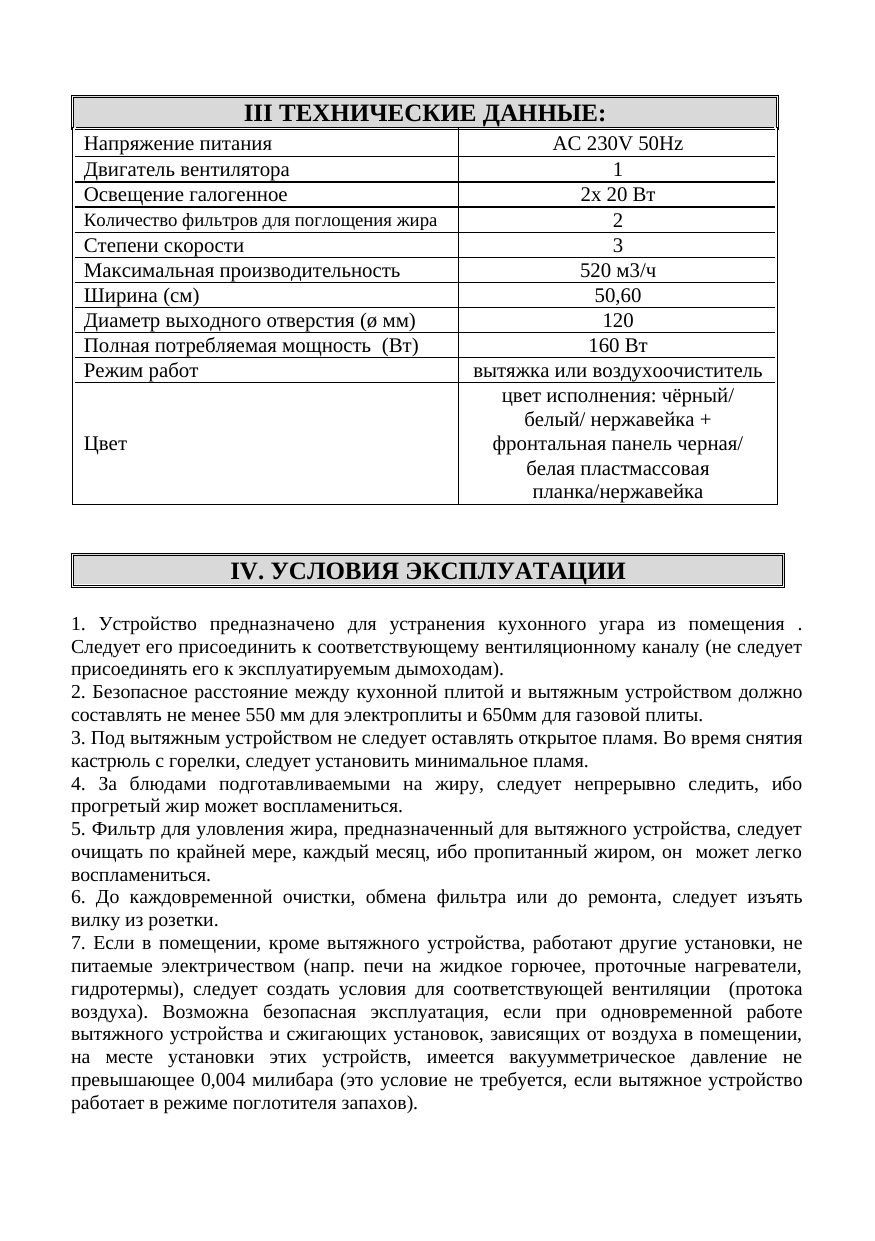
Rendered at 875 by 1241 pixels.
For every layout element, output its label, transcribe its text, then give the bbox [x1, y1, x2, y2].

table_header IV. УСЛОВИЯ ЭКСПЛУАТАЦИИ [74, 556, 782, 584]
table_cell 3 [459, 232, 777, 257]
table_cell Двигатель вентилятора [73, 156, 458, 181]
table_cell Полная потребляемая мощность (Вт) [73, 332, 458, 357]
table_cell Максимальная производительность [73, 257, 458, 282]
text 3. Под вытяжным устройством не следует оставлять открытое пламя. Во время снятия кастрюль с горелки, следует установить минимальное пламя. [71, 726, 803, 771]
table_cell Степени скорости [73, 232, 458, 257]
table_cell Режим работ [73, 357, 458, 382]
text 5. Фильтр для уловления жира, предназначенный для вытяжного устройства, следует очищать по крайней мере, каждый месяц, ибо пропитанный жиром, он может легко воспламениться. [71, 817, 803, 886]
text 1. Устройство предназначено для устранения кухонного угара из помещения . Следует его присоединить к соответствующему вентиляционному каналу (не следует присоединять его к эксплуатируемым дымоходам). [71, 612, 803, 680]
table_cell 1 [459, 156, 777, 181]
text 2. Безопасное расстояние между кухонной плитой и вытяжным устройством должно составлять не менее 550 мм для электроплиты и 650мм для газовой плиты. [71, 680, 803, 726]
table_cell AC 230V 50Hz [459, 127, 777, 156]
table_cell Напряжение питания [73, 127, 458, 156]
text 7. Если в помещении, кроме вытяжного устройства, работают другие установки, не питаемые электричеством (напр. печи на жидкое горючее, проточные нагреватели, гидротермы), следует создать условия для соответствующей вентиляции (протока воздуха). Возможна безопасная эксплуатация, если при одновременной работе вытяжного устройства и сжигающих установок, зависящих от воздуха в помещении, на месте установки этих устройств, имеется вакуумметрическое давление не превышающее 0,004 милибарa (это условие не требуется, если вытяжное устройство работает в режиме поглотителя запахов). [71, 931, 803, 1114]
table_cell вытяжка или воздухоочиститель [459, 357, 777, 382]
table_cell Количество фильтров для поглощения жира [73, 206, 458, 232]
table_cell 2 [459, 206, 777, 232]
table_cell Oсвещение галогенное [73, 181, 458, 206]
table_cell Ширина (см) [73, 282, 458, 307]
table_cell 2x 20 Вт [459, 181, 777, 206]
table_cell 160 Вт [459, 332, 777, 357]
text 6. До каждовременной очистки, обмена фильтра или до ремонта, следует изъять вилку из розетки. [71, 886, 803, 931]
table_header III ТЕХНИЧЕСКИЕ ДАННЫЕ: [74, 98, 776, 127]
table_cell 520 м3/ч [459, 257, 777, 282]
table_cell Диаметр выходного отверстия (ø мм) [73, 307, 458, 332]
table_cell 120 [459, 307, 777, 332]
text 4. За блюдами подготавливаемыми на жиру, следует непрерывно следить, ибо прогретый жир может воспламениться. [71, 771, 803, 817]
table_cell 50,60 [459, 282, 777, 307]
table_cell цвет исполнения: чёрный/ белый/ нержавейка + фронтальная панель черная/ белая пластмассовая планка/нержавейка [459, 382, 777, 503]
table_cell Цвет [73, 382, 458, 503]
